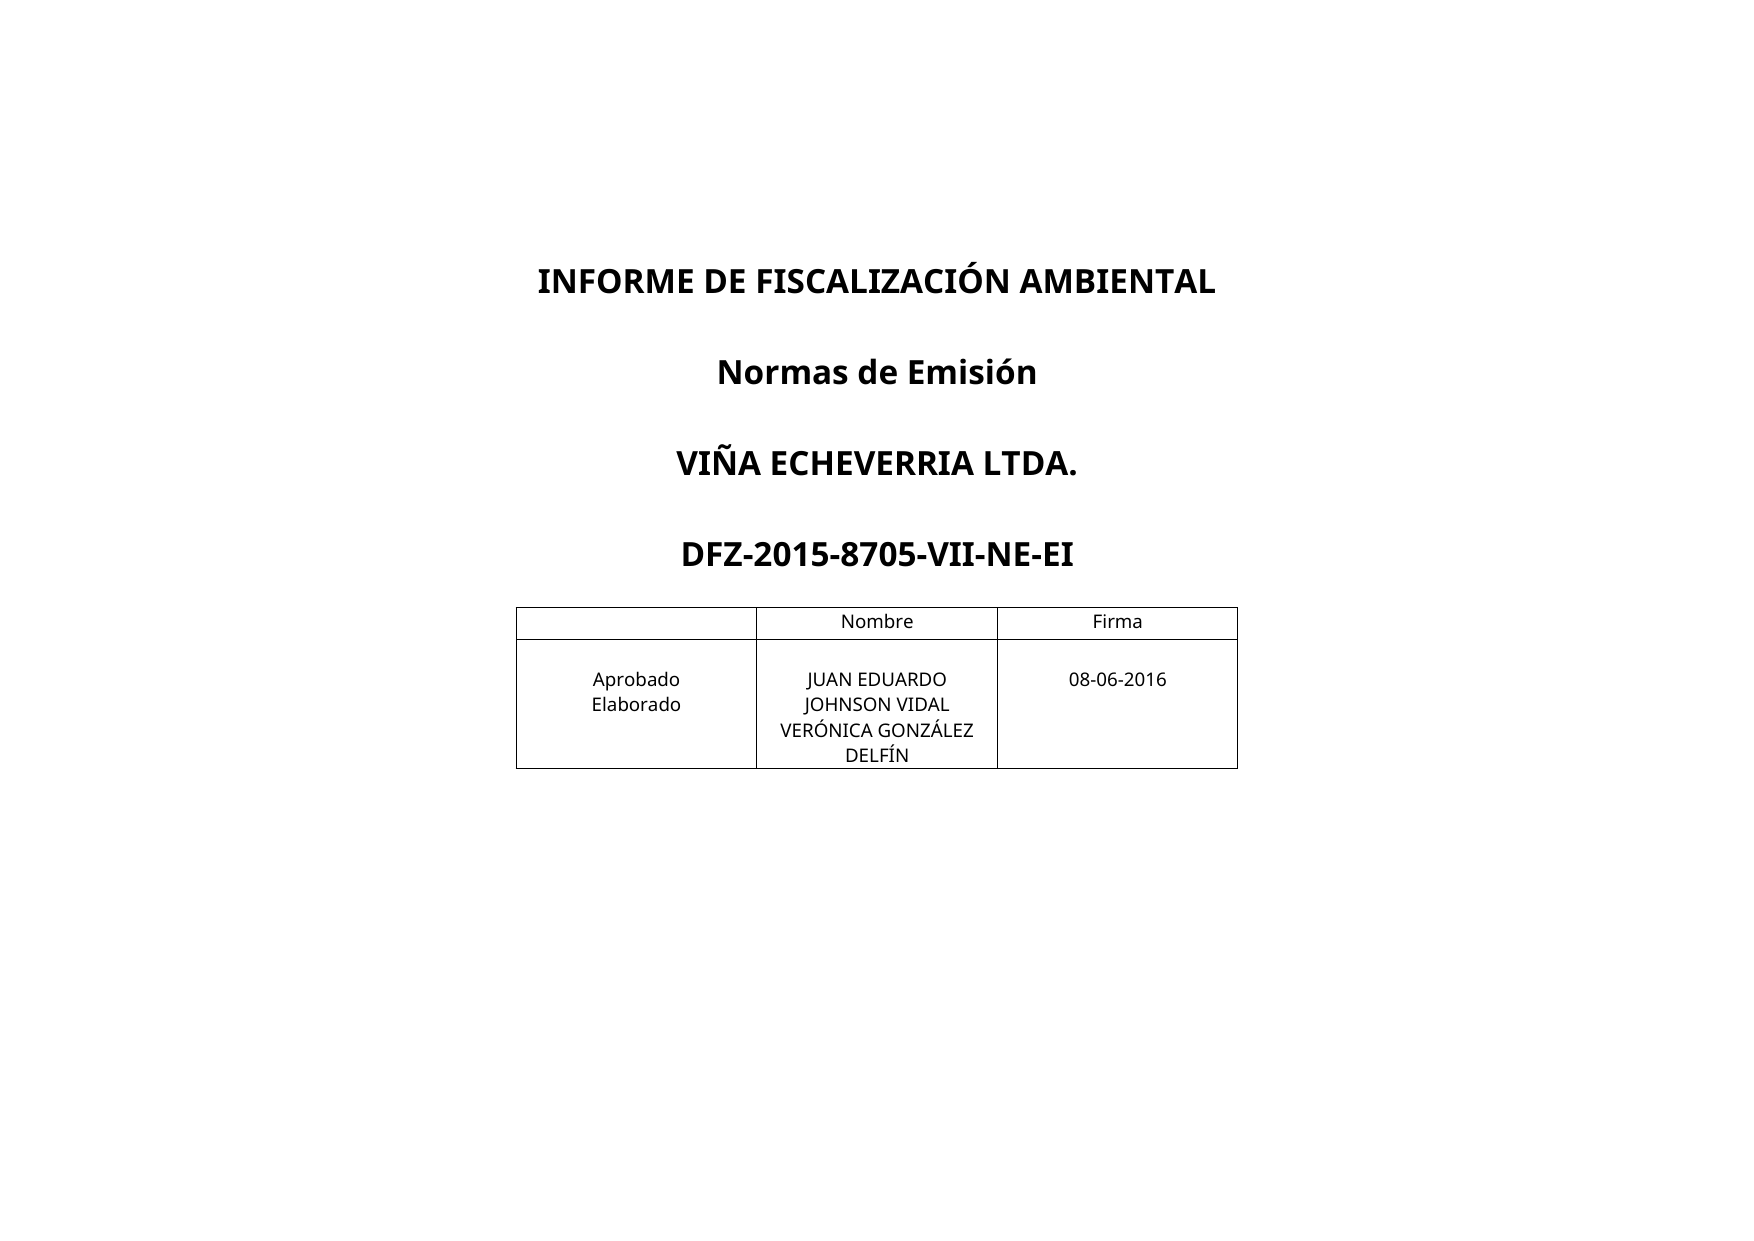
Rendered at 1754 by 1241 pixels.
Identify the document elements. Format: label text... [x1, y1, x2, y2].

table_cell Aprobado Elaborado [517, 640, 756, 768]
text INFORME DE FISCALIZACIÓN AMBIENTAL [150, 212, 1604, 303]
text DFZ-2015-8705-VII-NE-EI [150, 485, 1604, 576]
text VIÑA ECHEVERRIA LTDA. [150, 394, 1604, 485]
table_cell 08-06-2016 [998, 640, 1237, 768]
table_header Firma [998, 608, 1237, 639]
table_header Nombre [757, 608, 997, 639]
text Normas de Emisión [150, 303, 1604, 394]
table_cell JUAN EDUARDO JOHNSON VIDAL VERÓNICA GONZÁLEZ DELFÍN [757, 640, 997, 768]
table_header [517, 608, 756, 639]
